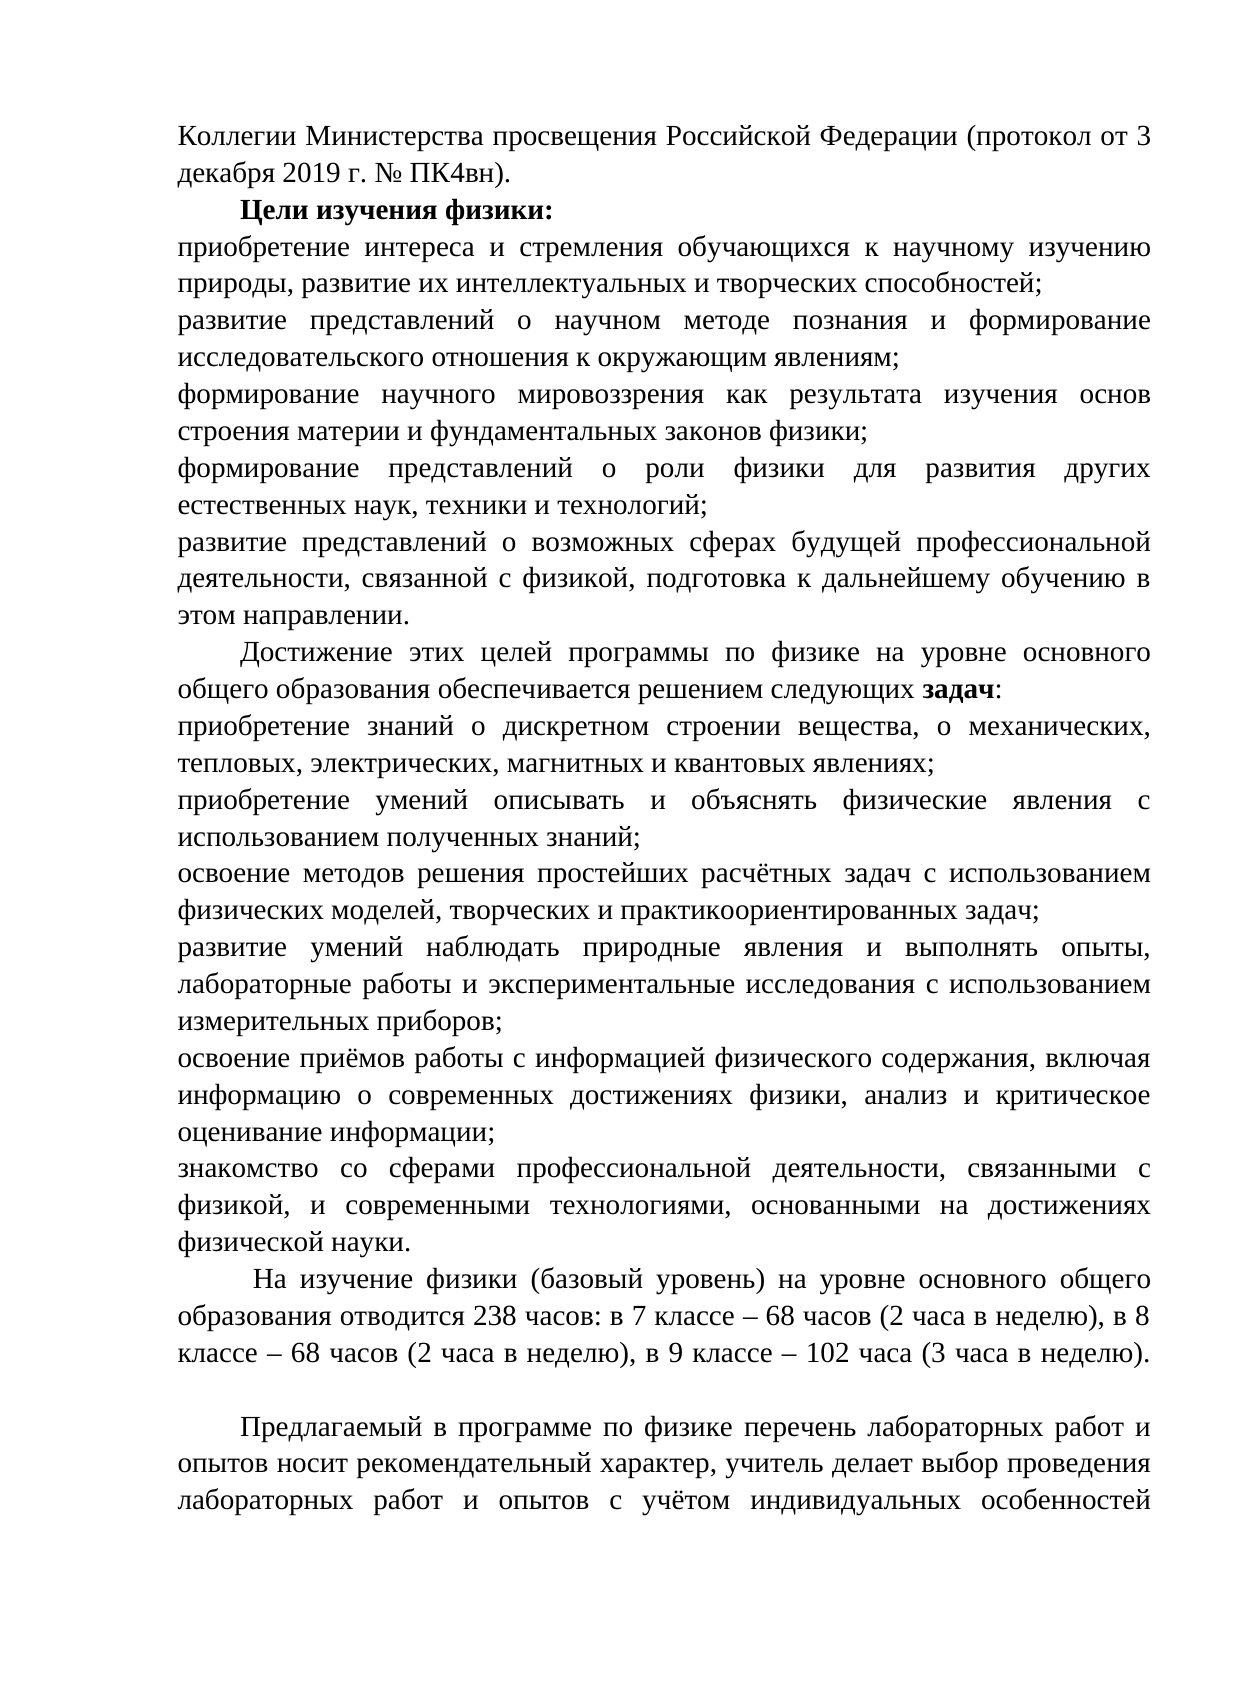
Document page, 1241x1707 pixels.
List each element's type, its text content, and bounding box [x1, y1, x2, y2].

text знакомство со сферами профессиональной деятельности, связанными с физикой, и современными технологиями, основанными на достижениях физической науки. [177, 1151, 1152, 1258]
text освоение методов решения простейших расчётных задач с использованием физических моделей, творческих и практико­ориентированных задач; [177, 856, 1152, 926]
text развитие представлений о возможных сферах будущей профессиональной деятельности, связанной с физикой, подготовка к дальнейшему обучению в этом направлении. [177, 524, 1152, 631]
text Достижение этих целей программы по физике на уровне основного общего образования обеспечивается решением следующих задач: [177, 634, 1152, 705]
text освоение приёмов работы с информацией физического содержания, включая информацию о современных достижениях физики, анализ и критическое оценивание информации; [177, 1040, 1152, 1147]
text ‌ На изучение физики (базовый уровень) на уровне основного общего образования отводится 238 часов: в 7 классе – 68 часов (2 часа в неделю), в 8 классе – 68 часов (2 часа в неделю), в 9 классе – 102 часа (3 часа в неделю). ‌‌‌ [177, 1261, 1152, 1405]
text приобретение интереса и стремления обучающихся к научному изучению природы, развитие их интеллектуальных и творческих способностей; [177, 229, 1152, 299]
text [177, 118, 1152, 188]
text формирование научного мировоззрения как результата изучения основ строения материи и фундаментальных законов физики; [177, 376, 1152, 447]
text развитие умений наблюдать природные явления и выполнять опыты, лабораторные работы и экспериментальные исследования с использованием измерительных приборов; [177, 929, 1152, 1037]
text развитие представлений о научном методе познания и формирование исследовательского отношения к окружающим явлениям; [177, 302, 1152, 373]
text формирование представлений о роли физики для развития других естественных наук, техники и технологий; [177, 450, 1152, 520]
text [177, 1409, 1152, 1516]
text Цели изучения физики: [177, 192, 1152, 225]
text приобретение знаний о дискретном строении вещества, о механических, тепловых, электрических, магнитных и квантовых явлениях; [177, 708, 1152, 778]
text приобретение умений описывать и объяснять физические явления с использованием полученных знаний; [177, 782, 1152, 852]
